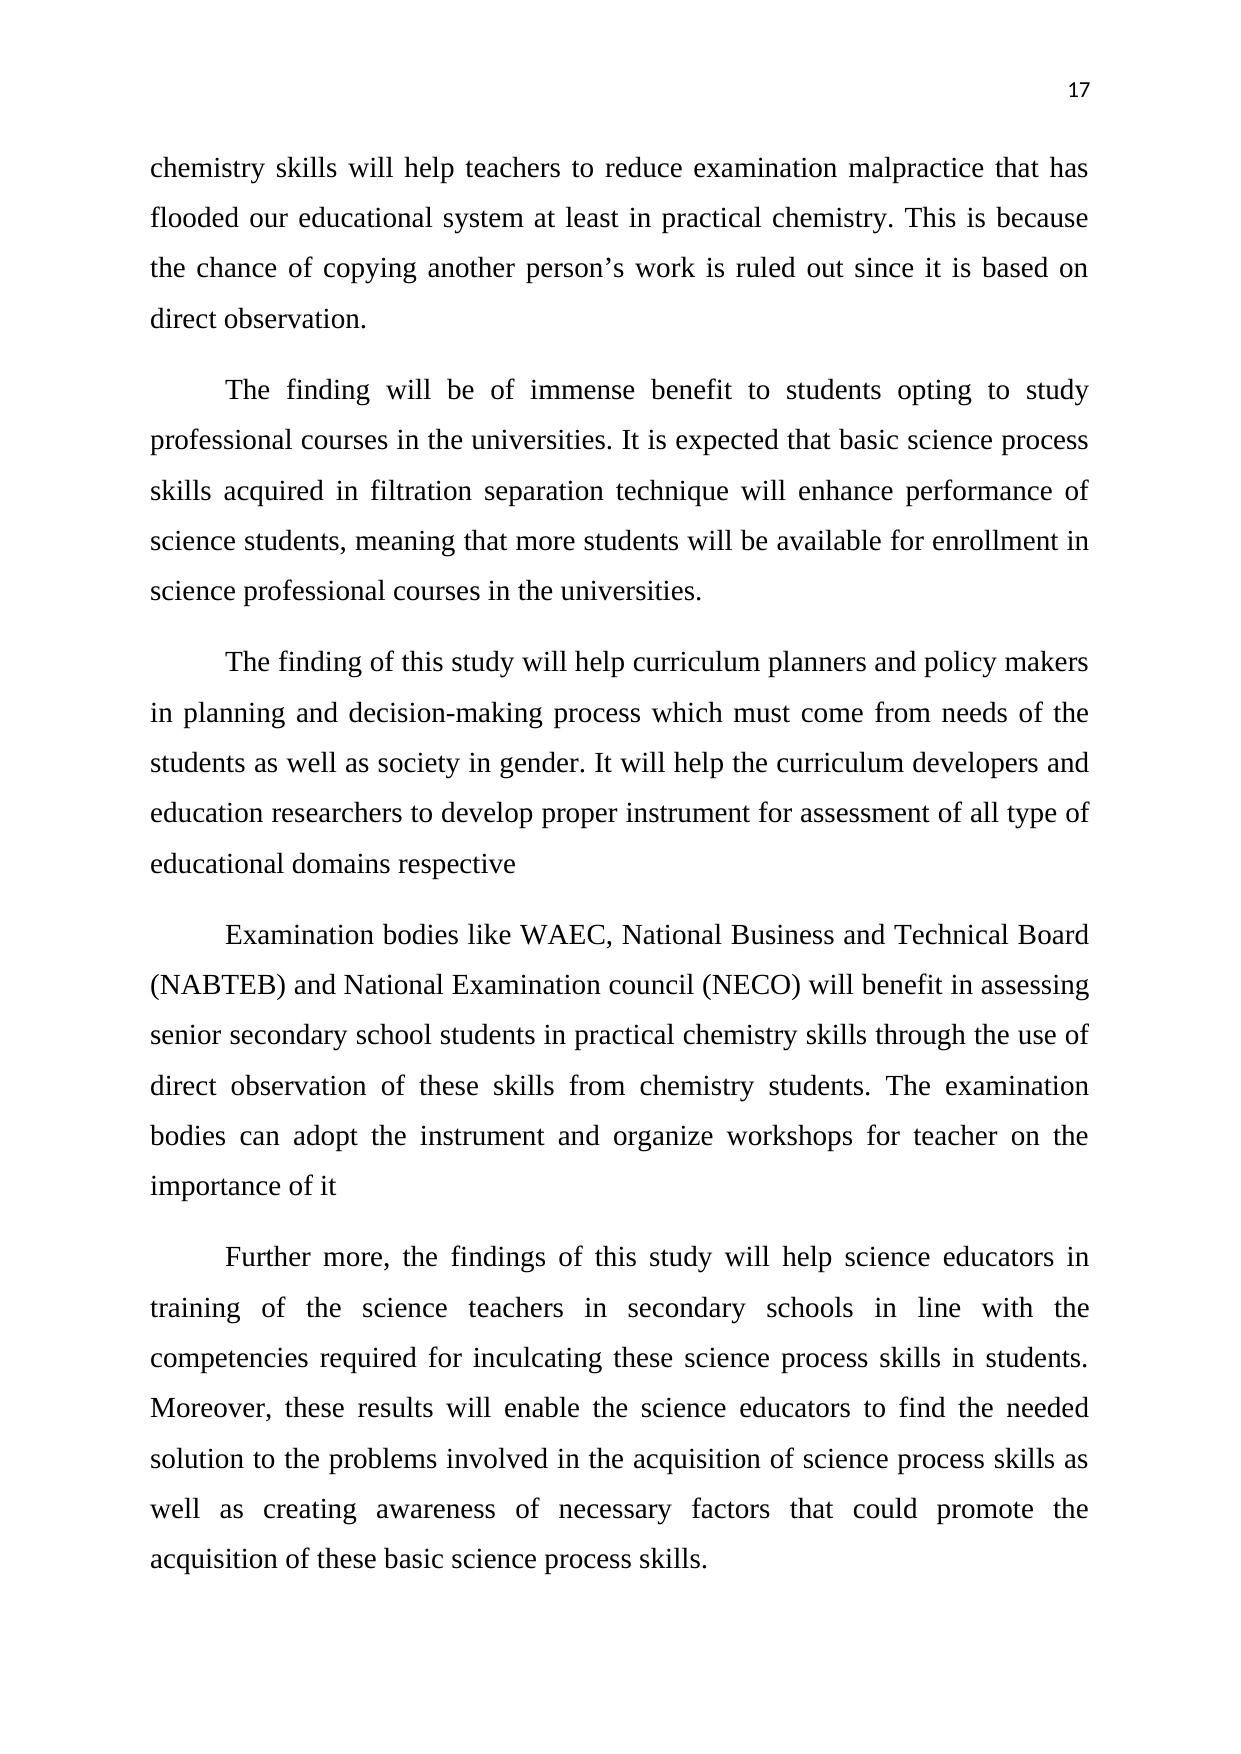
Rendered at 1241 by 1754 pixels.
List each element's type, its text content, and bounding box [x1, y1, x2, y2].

text The finding of this study will help curriculum planners and policy makers in planning and decision-making process which must come from needs of the students as well as society in gender. It will help the curriculum developers and education researchers to develop proper instrument for assessment of all type of educational domains respective [150, 644, 1090, 879]
text Examination bodies like WAEC, National Business and Technical Board (NABTEB) and National Examination council (NECO) will benefit in assessing senior secondary school students in practical chemistry skills through the use of direct observation of these skills from chemistry students. The examination bodies can adopt the instrument and organize workshops for teacher on the importance of it [150, 917, 1090, 1202]
text The finding will be of immense benefit to students opting to study professional courses in the universities. It is expected that basic science process skills acquired in filtration separation technique will enhance performance of science students, meaning that more students will be available for enrollment in science professional courses in the universities. [150, 372, 1090, 607]
text Further more, the findings of this study will help science educators in training of the science teachers in secondary schools in line with the competencies required for inculcating these science process skills in students. Moreover, these results will enable the science educators to find the needed solution to the problems involved in the acquisition of science process skills as well as creating awareness of necessary factors that could promote the acquisition of these basic science process skills. [150, 1239, 1090, 1575]
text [150, 150, 1090, 334]
